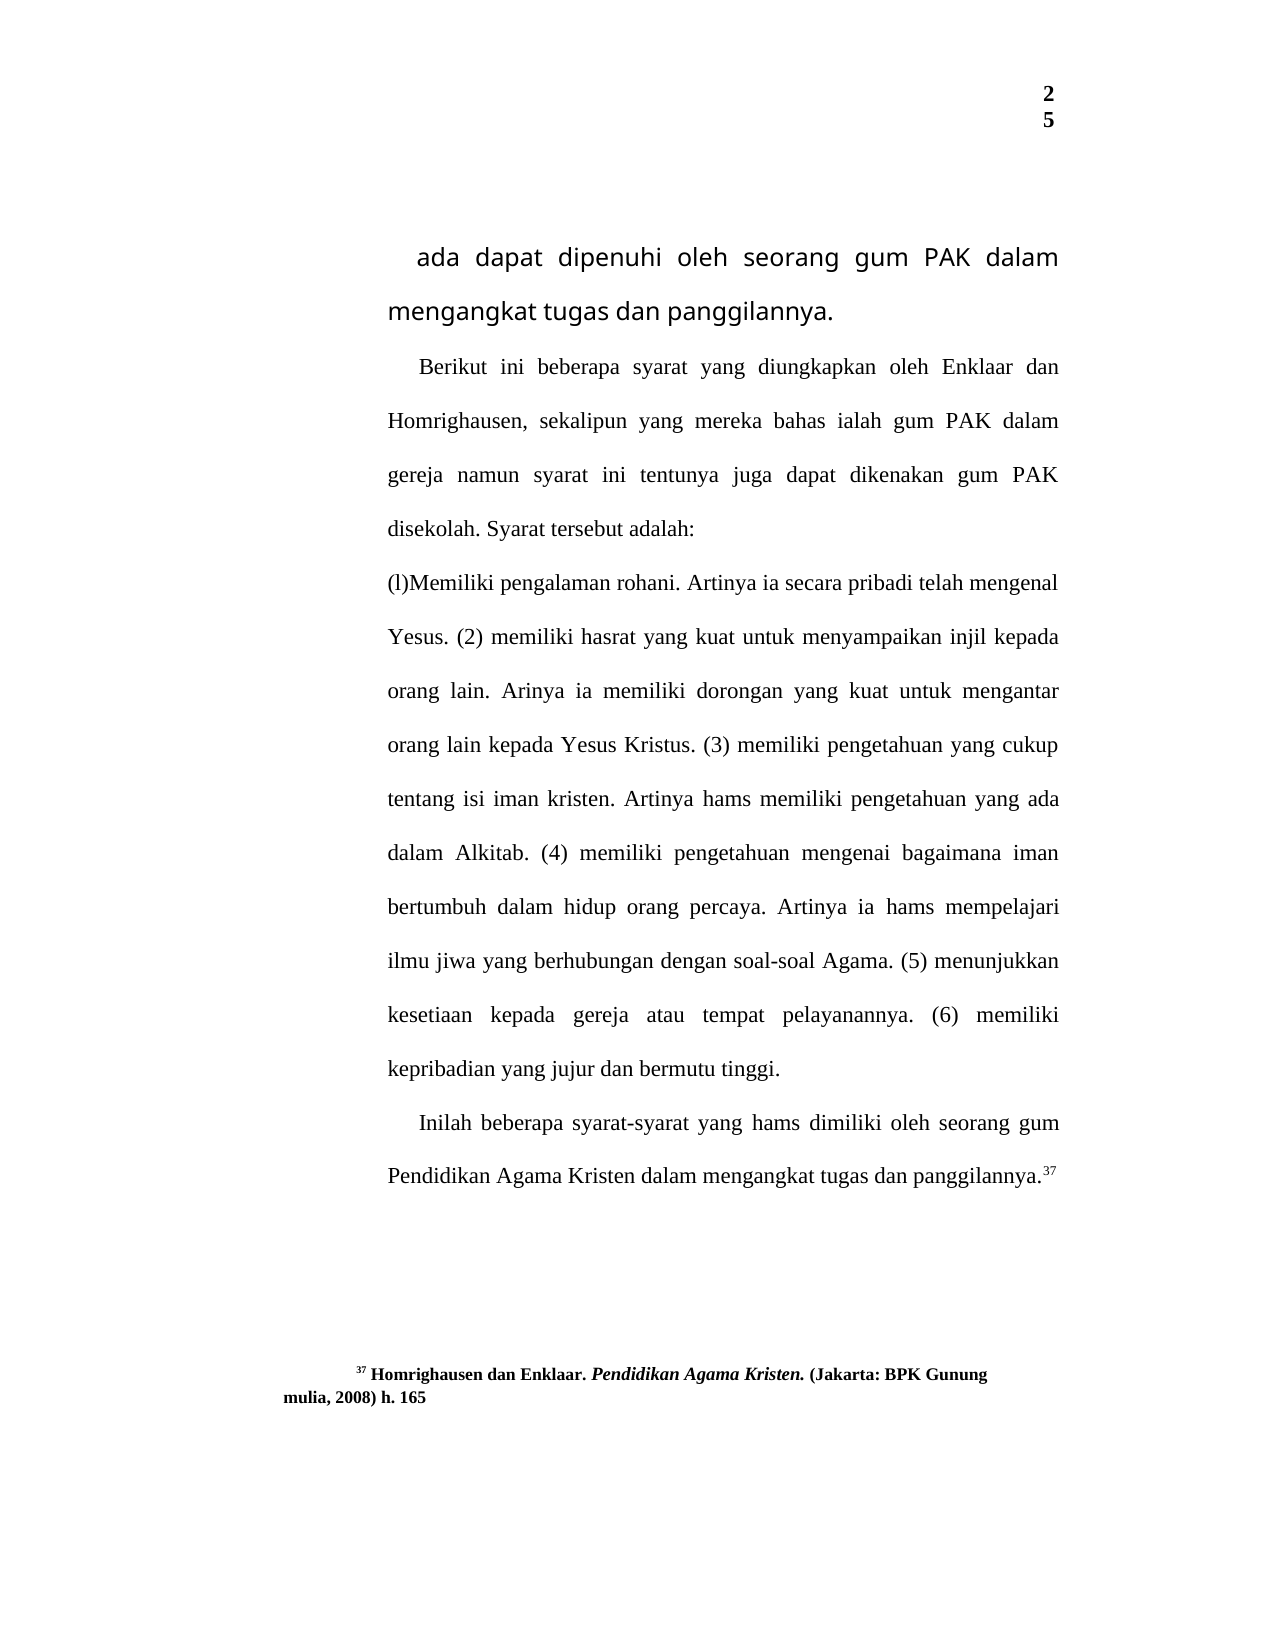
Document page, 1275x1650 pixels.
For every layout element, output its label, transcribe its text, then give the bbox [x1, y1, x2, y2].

text Berikut ini beberapa syarat yang diungkapkan oleh Enklaar dan Homrighausen, sekalipun yang mereka bahas ialah gum PAK dalam gereja namun syarat ini tentunya juga dapat dikenakan gum PAK disekolah. Syarat tersebut adalah: [387, 331, 1060, 547]
text Inilah beberapa syarat-syarat yang hams dimiliki oleh seorang gum Pendidikan Agama Kristen dalam mengangkat tugas dan panggilannya.37 [387, 1087, 1060, 1195]
text (l)Memiliki pengalaman rohani. Artinya ia secara pribadi telah mengenal Yesus. (2) memiliki hasrat yang kuat untuk menyampaikan injil kepada orang lain. Arinya ia memiliki dorongan yang kuat untuk mengantar orang lain kepada Yesus Kristus. (3) memiliki pengetahuan yang cukup tentang isi iman kristen. Artinya hams memiliki pengetahuan yang ada dalam Alkitab. (4) memiliki pengetahuan mengenai bagaimana iman bertumbuh dalam hidup orang percaya. Artinya ia hams mempelajari ilmu jiwa yang berhubungan dengan soal-soal Agama. (5) menunjukkan kesetiaan kepada gereja atau tempat pelayanannya. (6) memiliki kepribadian yang jujur dan bermutu tinggi. [387, 547, 1060, 1087]
text Sebagai sebuah profesi yang membutuhkan keterampilan khusus pada bidangnya yakni pada bidang Pendidikan Agama Kristen tentunya harus memiliki kriteria dan syarat-syarat tertentu pula. Sekalipun harus diakui bahwa tak ada guru yang dapat memenuhi semua kriteria yang ada. Tetapi paling tidak beberapa kriteria yangada dapat dipenuhi oleh seorang gum PAK dalam mengangkat tugas dan panggilannya. [387, 223, 1060, 331]
